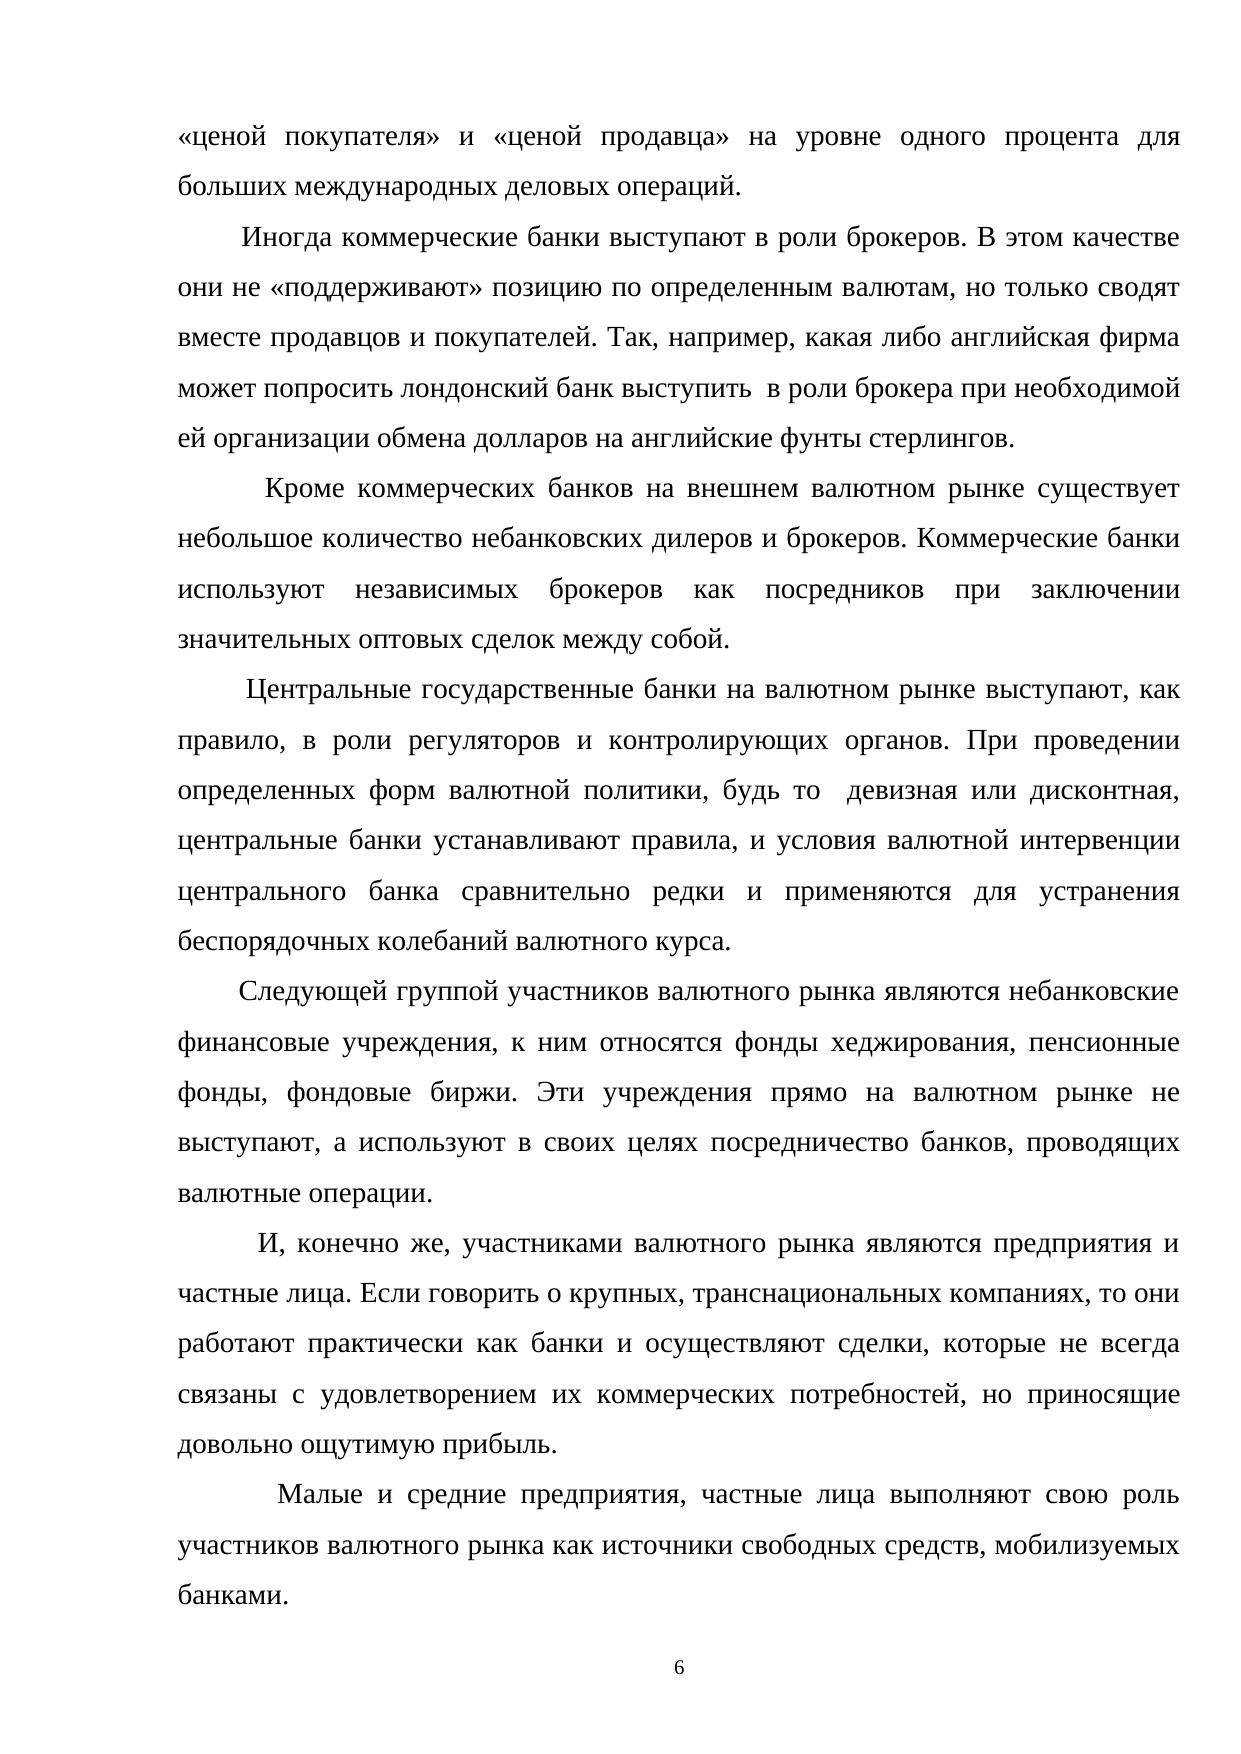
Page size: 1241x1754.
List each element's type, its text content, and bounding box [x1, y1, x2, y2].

text Малые и средние предприятия, частные лица выполняют свою роль участников валютного рынка как источники свободных средств, мобилизуемых банками. [177, 1477, 1181, 1611]
text Следующей группой участников валютного рынка являются небанковские финансовые учреждения, к ним относятся фонды хеджирования, пенсионные фонды, фондовые биржи. Эти учреждения прямо на валютном рынке не выступают, а используют в своих целях посредничество банков, проводящих валютные операции. [177, 973, 1181, 1208]
text И, конечно же, участниками валютного рынка являются предприятия и частные лица. Если говорить о крупных, транснациональных компаниях, то они работают практически как банки и осуществляют сделки, которые не всегда связаны с удовлетворением их коммерческих потребностей, но приносящие довольно ощутимую прибыль. [177, 1225, 1181, 1460]
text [177, 118, 1181, 202]
text Центральные государственные банки на валютном рынке выступают, как правило, в роли регуляторов и контролирующих органов. При проведении определенных форм валютной политики, будь то девизная или дисконтная, центральные банки устанавливают правила, и условия валютной интервенции центрального банка сравнительно редки и применяются для устранения беспорядочных колебаний валютного курса. [177, 672, 1181, 957]
text Иногда коммерческие банки выступают в роли брокеров. В этом качестве они не «поддерживают» позицию по определенным валютам, но только сводят вместе продавцов и покупателей. Так, например, какая либо английская фирма может попросить лондонский банк выступить в роли брокера при необходимой ей организации обмена долларов на английские фунты стерлингов. [177, 219, 1181, 453]
text Кроме коммерческих банков на внешнем валютном рынке существует небольшое количество небанковских дилеров и брокеров. Коммерческие банки используют независимых брокеров как посредников при заключении значительных оптовых сделок между собой. [177, 470, 1181, 655]
